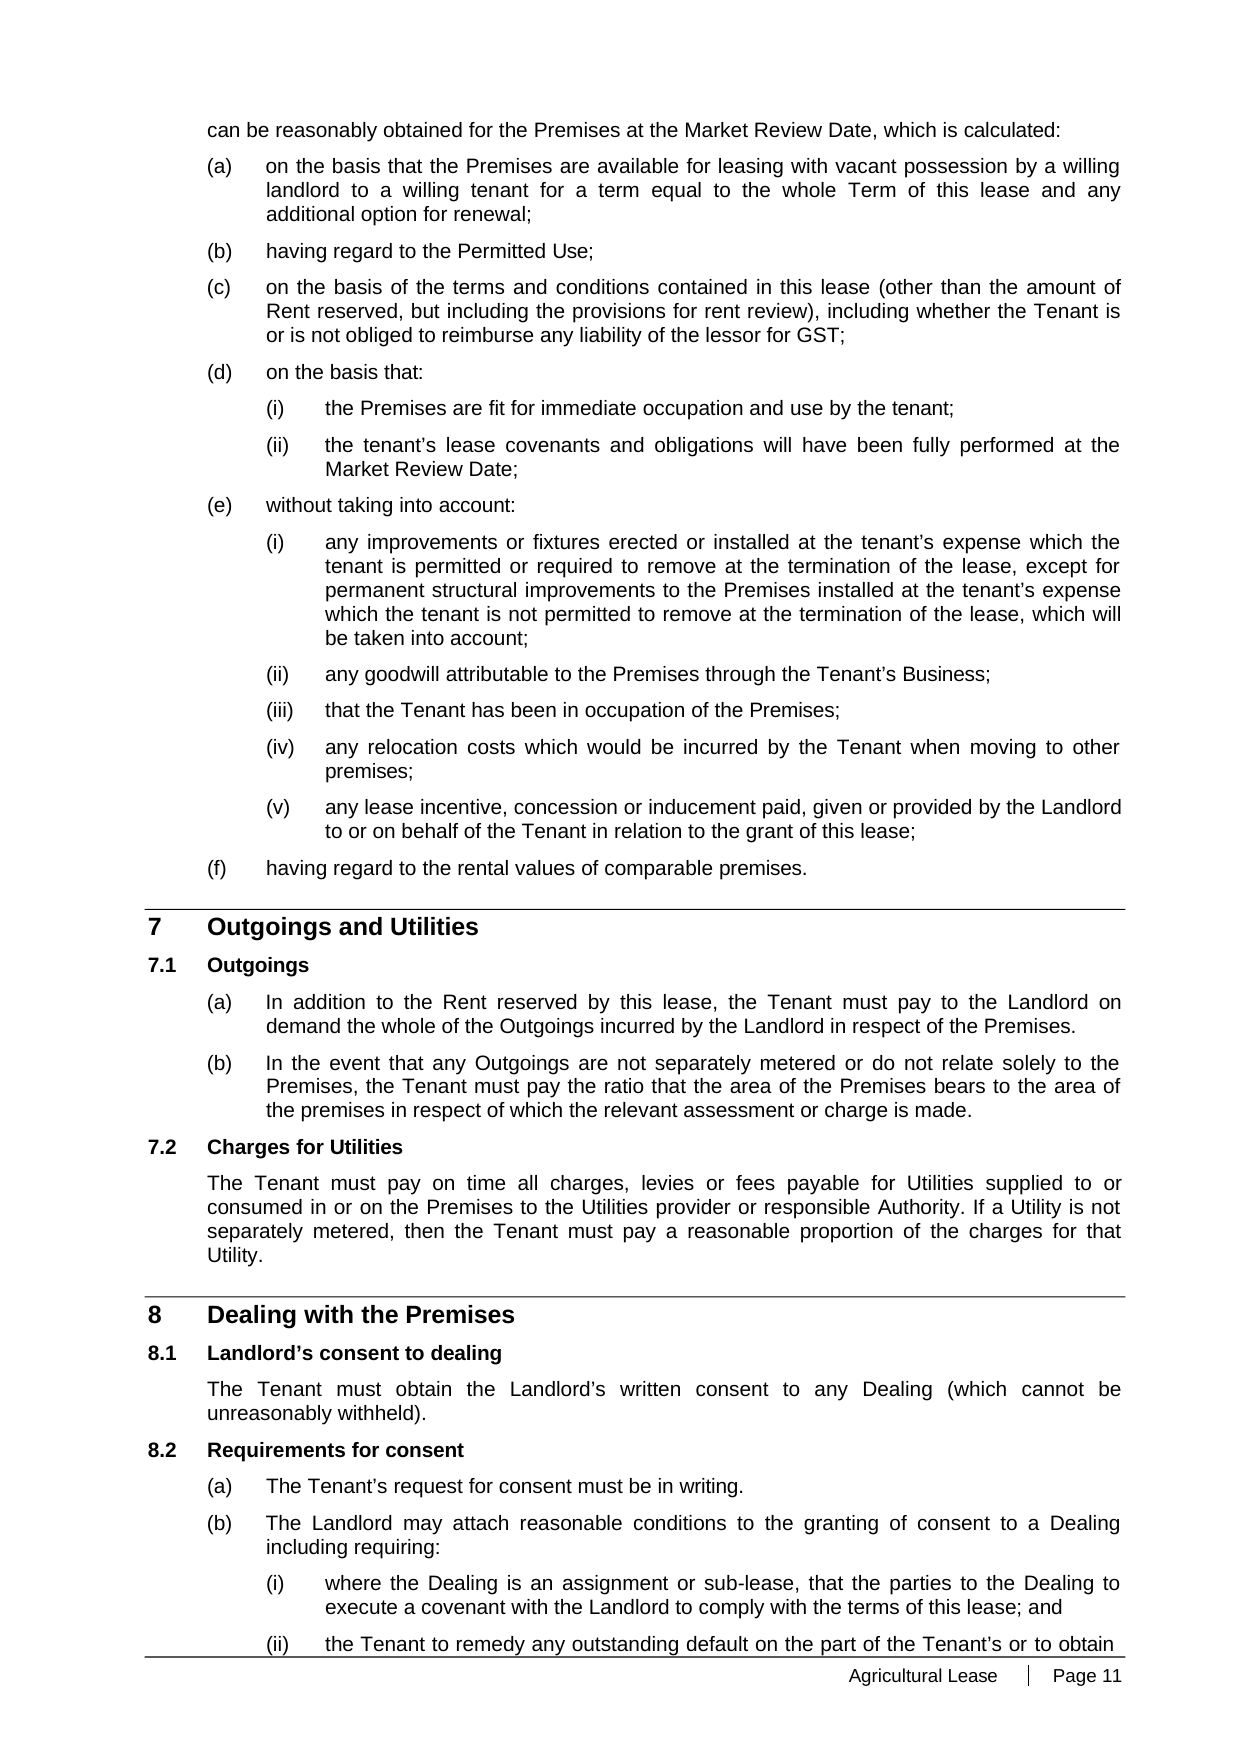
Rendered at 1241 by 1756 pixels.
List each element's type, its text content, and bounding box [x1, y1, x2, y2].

list any improvements or fixtures erected or installed at the tenant’s expense which the tenant is permitted or required to remove at the termination of the lease, except for permanent structural improvements to the Premises installed at the tenant’s expense which the tenant is not permitted to remove at the termination of the lease, which will be taken into account; [266, 529, 1122, 649]
subtitle Charges for Utilities [148, 1134, 1176, 1158]
list the Tenant to remedy any outstanding default on the part of the Tenant’s or to obtain [266, 1631, 1176, 1655]
list The Landlord may attach reasonable conditions to the granting of consent to a Dealing including requiring: [207, 1511, 1122, 1558]
list having regard to the rental values of comparable premises. [207, 856, 1176, 879]
list on the basis that: [207, 360, 1176, 384]
list having regard to the Permitted Use; [207, 239, 1176, 263]
subtitle Landlord’s consent to dealing [148, 1341, 1176, 1365]
text The Tenant must obtain the Landlord’s written consent to any Dealing (which cannot be unreasonably withheld). [207, 1377, 1122, 1425]
list In addition to the Rent reserved by this lease, the Tenant must pay to the Landlord on demand the whole of the Outgoings incurred by the Landlord in respect of the Premises. [207, 990, 1122, 1038]
list any goodwill attributable to the Premises through the Tenant’s Business; [266, 662, 1176, 686]
text The Tenant must pay on time all charges, levies or fees payable for Utilities supplied to or consumed in or on the Premises to the Utilities provider or responsible Authority. If a Utility is not separately metered, then the Tenant must pay a reasonable proportion of the charges for that Utility. [207, 1171, 1122, 1267]
list any lease incentive, concession or inducement paid, given or provided by the Landlord to or on behalf of the Tenant in relation to the grant of this lease; [266, 795, 1122, 843]
list without taking into account: [207, 493, 1176, 517]
text can be reasonably obtained for the Premises at the Market Review Date, which is calculated: [207, 118, 1176, 142]
list where the Dealing is an assignment or sub-lease, that the parties to the Dealing to execute a covenant with the Landlord to comply with the terms of this lease; and [266, 1571, 1122, 1619]
list the tenant’s lease covenants and obligations will have been fully performed at the Market Review Date; [266, 433, 1121, 481]
list the Premises are fit for immediate occupation and use by the tenant; [266, 396, 1176, 420]
list In the event that any Outgoings are not separately metered or do not relate solely to the Premises, the Tenant must pay the ratio that the area of the Premises bears to the area of the premises in respect of which the relevant assessment or charge is made. [207, 1050, 1122, 1122]
list any relocation costs which would be incurred by the Tenant when moving to other premises; [266, 735, 1122, 783]
list that the Tenant has been in occupation of the Premises; [266, 698, 1176, 722]
subtitle Requirements for consent [148, 1437, 1176, 1461]
list The Tenant’s request for consent must be in writing. [207, 1474, 1176, 1498]
subtitle Dealing with the Premises [148, 1296, 1176, 1328]
list on the basis that the Premises are available for leasing with vacant possession by a willing landlord to a willing tenant for a term equal to the whole Term of this lease and any additional option for renewal; [207, 154, 1122, 226]
subtitle Outgoings [148, 953, 1176, 977]
list on the basis of the terms and conditions contained in this lease (other than the amount of Rent reserved, but including the provisions for rent review), including whether the Tenant is or is not obliged to reimburse any liability of the lessor for GST; [207, 275, 1122, 347]
subtitle Outgoings and Utilities [148, 908, 1176, 941]
